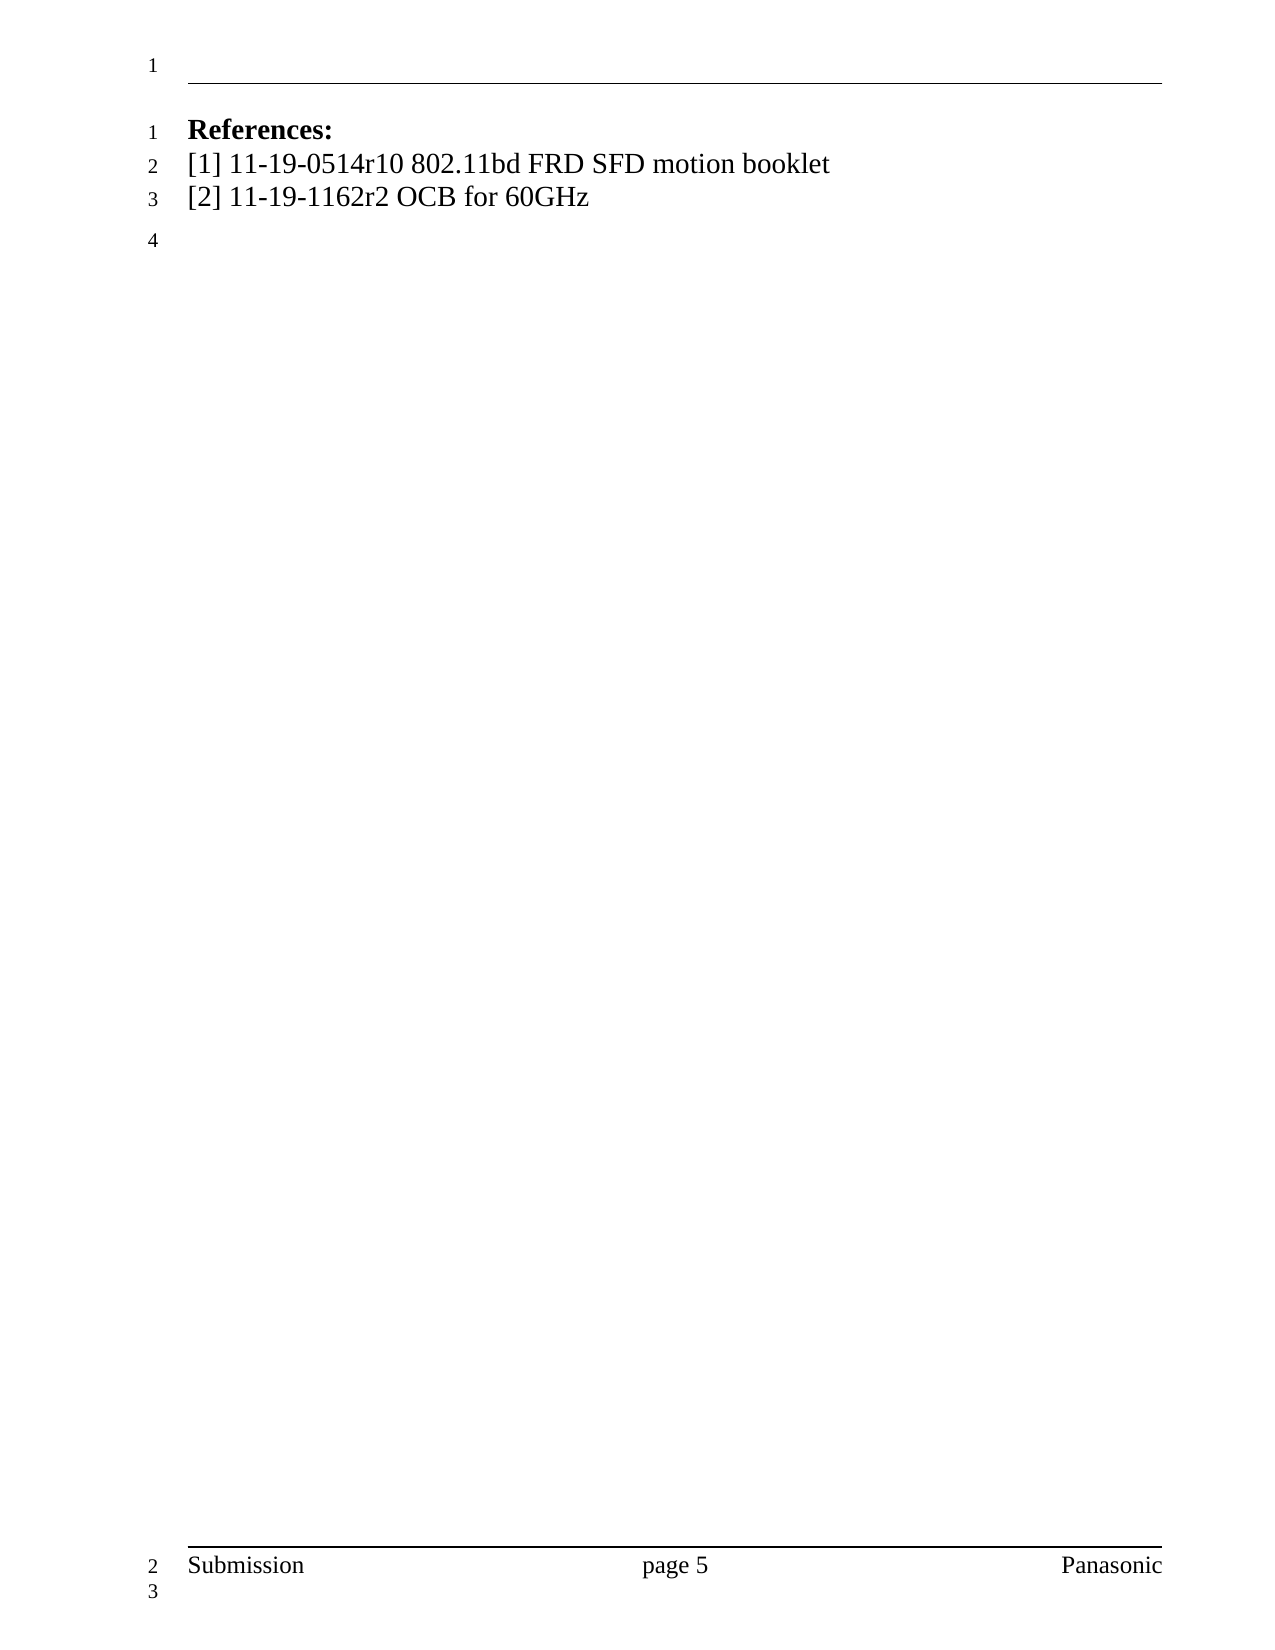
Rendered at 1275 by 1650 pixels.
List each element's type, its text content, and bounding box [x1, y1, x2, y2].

list [2] 11-19-1162r2 OCB for 60GHz [187, 179, 1162, 213]
text References: [187, 112, 1162, 146]
list [1] 11-19-0514r10 802.11bd FRD SFD motion booklet [187, 146, 1162, 179]
